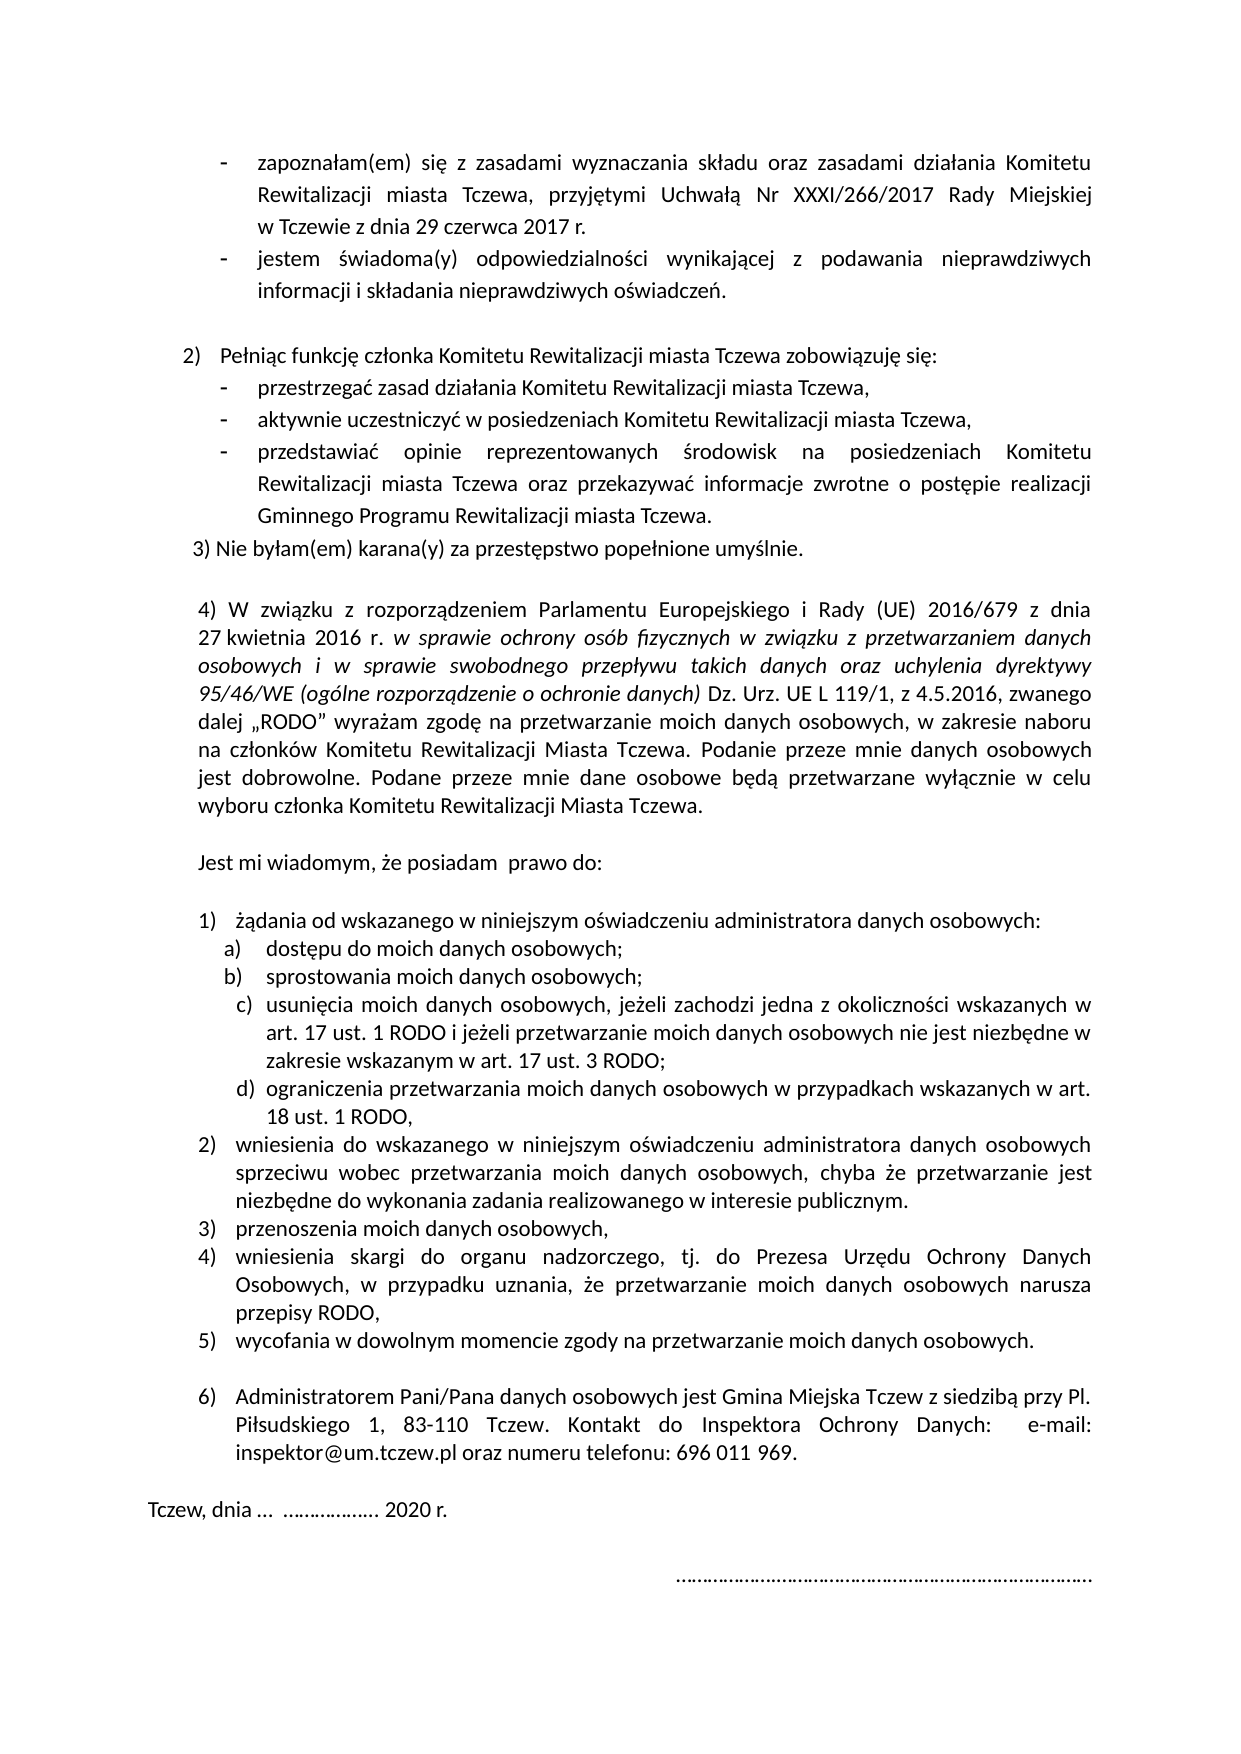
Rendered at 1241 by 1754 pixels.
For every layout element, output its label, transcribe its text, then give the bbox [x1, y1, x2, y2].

list Pełniąc funkcję członka Komitetu Rewitalizacji miasta Tczewa zobowiązuję się: [182, 341, 1093, 369]
list przenoszenia moich danych osobowych, [198, 1214, 1093, 1242]
text Jest mi wiadomym, że posiadam prawo do: [198, 848, 1093, 877]
list zapoznałam(em) się z zasadami wyznaczania składu oraz zasadami działania Komitetu Rewitalizacji miasta Tczewa, przyjętymi Uchwałą Nr XXXI/266/2017 Rady Miejskiej w Tczewie z dnia 29 czerwca 2017 r. [220, 148, 1093, 240]
list żądania od wskazanego w niniejszym oświadczeniu administratora danych osobowych: [198, 906, 1093, 934]
list Administratorem Pani/Pana danych osobowych jest Gmina Miejska Tczew z siedzibą przy Pl. Piłsudskiego 1, 83-110 Tczew. Kontakt do Inspektora Ochrony Danych: e-mail: inspektor@um.tczew.pl oraz numeru telefonu: 696 011 969. [198, 1382, 1093, 1466]
list wycofania w dowolnym momencie zgody na przetwarzanie moich danych osobowych. [198, 1326, 1093, 1354]
list wniesienia skargi do organu nadzorczego, tj. do Prezesa Urzędu Ochrony Danych Osobowych, w przypadku uznania, że przetwarzanie moich danych osobowych narusza przepisy RODO, [198, 1242, 1093, 1326]
text 3) Nie byłam(em) karana(y) za przestępstwo popełnione umyślnie. [192, 534, 1093, 562]
list przestrzegać zasad działania Komitetu Rewitalizacji miasta Tczewa, [220, 373, 1093, 401]
text ……………….…………………………………………………… [148, 1560, 1093, 1588]
text Tczew, dnia … ……………... 2020 r. [148, 1495, 1093, 1523]
text 4) W związku z rozporządzeniem Parlamentu Europejskiego i Rady (UE) 2016/679 z dnia 27 kwietnia 2016 r. w sprawie ochrony osób fizycznych w związku z przetwarzaniem danych osobowych i w sprawie swobodnego przepływu takich danych oraz uchylenia dyrektywy 95/46/WE (ogólne rozporządzenie o ochronie danych) Dz. Urz. UE L 119/1, z 4.5.2016, zwanego dalej „RODO” wyrażam zgodę na przetwarzanie moich danych osobowych, w zakresie naboru na członków Komitetu Rewitalizacji Miasta Tczewa. Podanie przeze mnie danych osobowych jest dobrowolne. Podane przeze mnie dane osobowe będą przetwarzane wyłącznie w celu wyboru członka Komitetu Rewitalizacji Miasta Tczewa. [198, 595, 1093, 819]
list usunięcia moich danych osobowych, jeżeli zachodzi jedna z okoliczności wskazanych w art. 17 ust. 1 RODO i jeżeli przetwarzanie moich danych osobowych nie jest niezbędne w zakresie wskazanym w art. 17 ust. 3 RODO; [236, 990, 1093, 1074]
list przedstawiać opinie reprezentowanych środowisk na posiedzeniach Komitetu Rewitalizacji miasta Tczewa oraz przekazywać informacje zwrotne o postępie realizacji Gminnego Programu Rewitalizacji miasta Tczewa. [220, 437, 1093, 530]
list sprostowania moich danych osobowych; [223, 962, 1093, 990]
list jestem świadoma(y) odpowiedzialności wynikającej z podawania nieprawdziwych informacji i składania nieprawdziwych oświadczeń. [220, 244, 1093, 304]
list aktywnie uczestniczyć w posiedzeniach Komitetu Rewitalizacji miasta Tczewa, [220, 405, 1093, 433]
list dostępu do moich danych osobowych; [223, 934, 1093, 962]
list wniesienia do wskazanego w niniejszym oświadczeniu administratora danych osobowych sprzeciwu wobec przetwarzania moich danych osobowych, chyba że przetwarzanie jest niezbędne do wykonania zadania realizowanego w interesie publicznym. [198, 1130, 1093, 1214]
list ograniczenia przetwarzania moich danych osobowych w przypadkach wskazanych w art. 18 ust. 1 RODO, [236, 1074, 1093, 1130]
